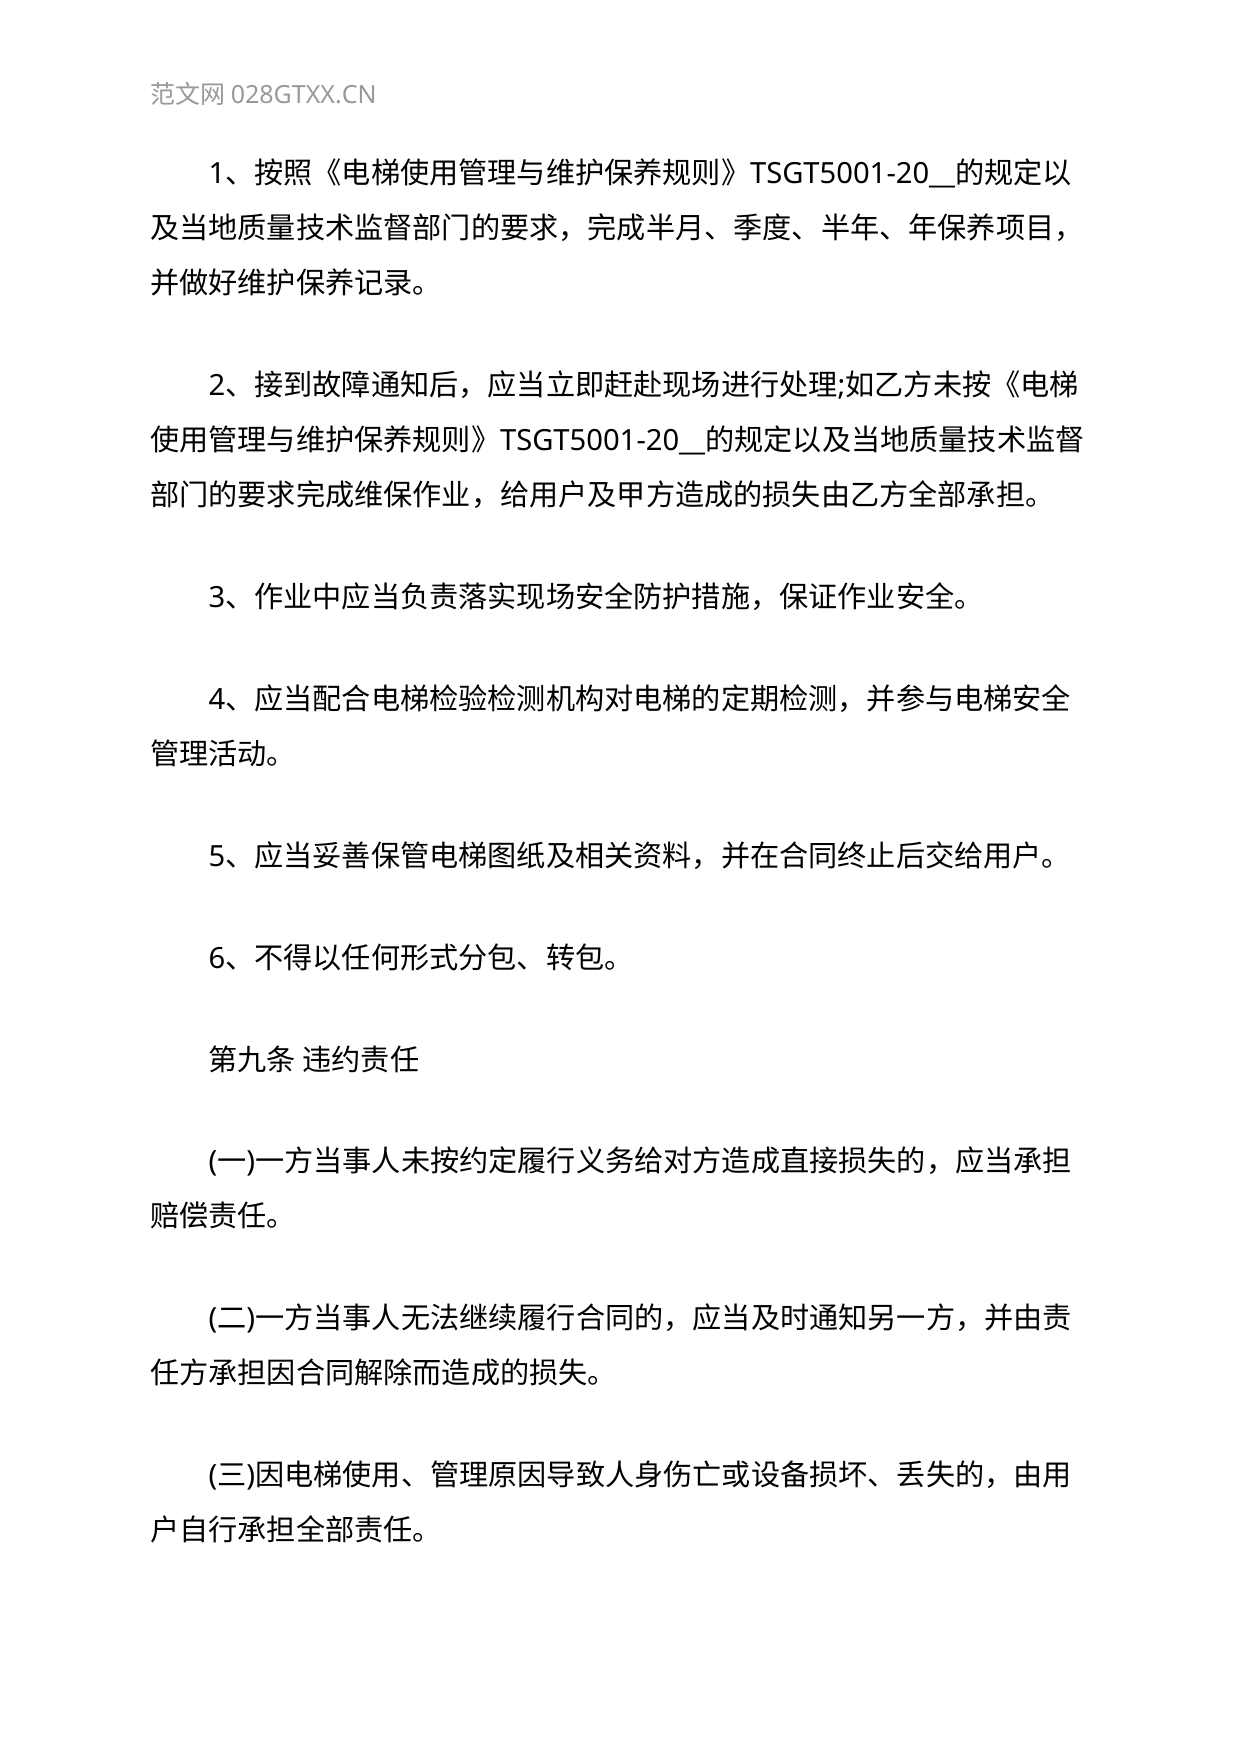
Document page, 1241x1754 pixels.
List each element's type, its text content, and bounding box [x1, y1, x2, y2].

text 4、应当配合电梯检验检测机构对电梯的定期检测，并参与电梯安全管理活动。 [150, 675, 1090, 773]
text 1、按照《电梯使用管理与维护保养规则》TSGT5001-20__的规定以及当地质量技术监督部门的要求，完成半月、季度、半年、年保养项目，并做好维护保养记录。 [150, 150, 1090, 302]
text 5、应当妥善保管电梯图纸及相关资料，并在合同终止后交给用户。 [150, 832, 1090, 874]
text 6、不得以任何形式分包、转包。 [150, 934, 1090, 977]
text 2、接到故障通知后，应当立即赶赴现场进行处理;如乙方未按《电梯使用管理与维护保养规则》TSGT5001-20__的规定以及当地质量技术监督部门的要求完成维保作业，给用户及甲方造成的损失由乙方全部承担。 [150, 362, 1090, 514]
text 3、作业中应当负责落实现场安全防护措施，保证作业安全。 [150, 573, 1090, 616]
text (三)因电梯使用、管理原因导致人身伤亡或设备损坏、丢失的，由用户自行承担全部责任。 [150, 1451, 1090, 1549]
text (一)一方当事人未按约定履行义务给对方造成直接损失的，应当承担赔偿责任。 [150, 1138, 1090, 1235]
text (二)一方当事人无法继续履行合同的，应当及时通知另一方，并由责任方承担因合同解除而造成的损失。 [150, 1295, 1090, 1392]
text 第九条 违约责任 [150, 1036, 1090, 1078]
